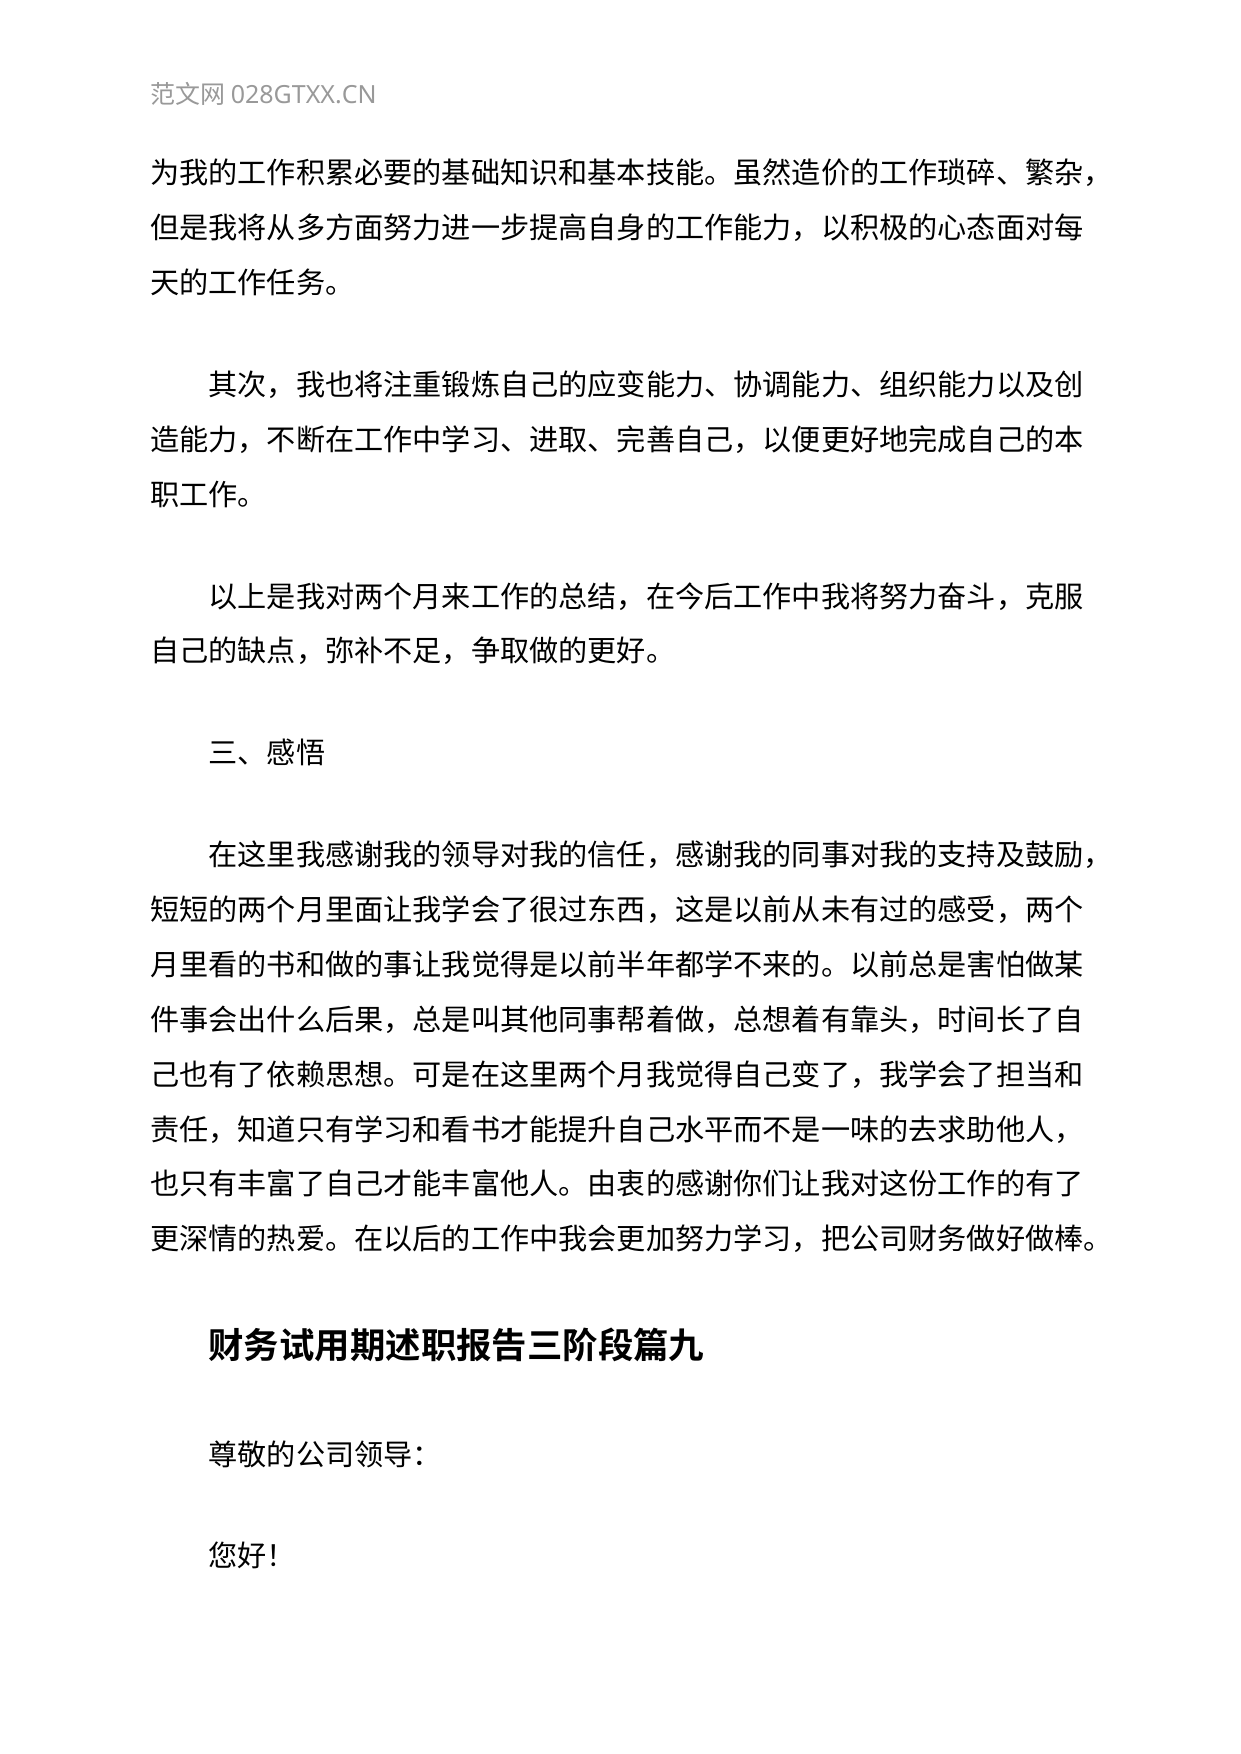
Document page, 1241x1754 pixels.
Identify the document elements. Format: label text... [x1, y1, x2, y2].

text 其次，我也将注重锻炼自己的应变能力、协调能力、组织能力以及创造能力，不断在工作中学习、进取、完善自己，以便更好地完成自己的本职工作。 [150, 362, 1090, 514]
text 您好！ [150, 1533, 1090, 1575]
text 以上是我对两个月来工作的总结，在今后工作中我将努力奋斗，克服自己的缺点，弥补不足，争取做的更好。 [150, 573, 1090, 670]
text 财务试用期述职报告三阶段篇九 [150, 1318, 1090, 1369]
text 三、感悟 [150, 730, 1090, 772]
text 尊敬的公司领导： [150, 1431, 1090, 1473]
text 在这里我感谢我的领导对我的信任，感谢我的同事对我的支持及鼓励，短短的两个月里面让我学会了很过东西，这是以前从未有过的感受，两个月里看的书和做的事让我觉得是以前半年都学不来的。以前总是害怕做某件事会出什么后果，总是叫其他同事帮着做，总想着有靠头，时间长了自己也有了依赖思想。可是在这里两个月我觉得自己变了，我学会了担当和责任，知道只有学习和看书才能提升自己水平而不是一味的去求助他人，也只有丰富了自己才能丰富他人。由衷的感谢你们让我对这份工作的有了更深情的热爱。在以后的工作中我会更加努力学习，把公司财务做好做棒。 [150, 832, 1090, 1258]
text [150, 150, 1090, 302]
